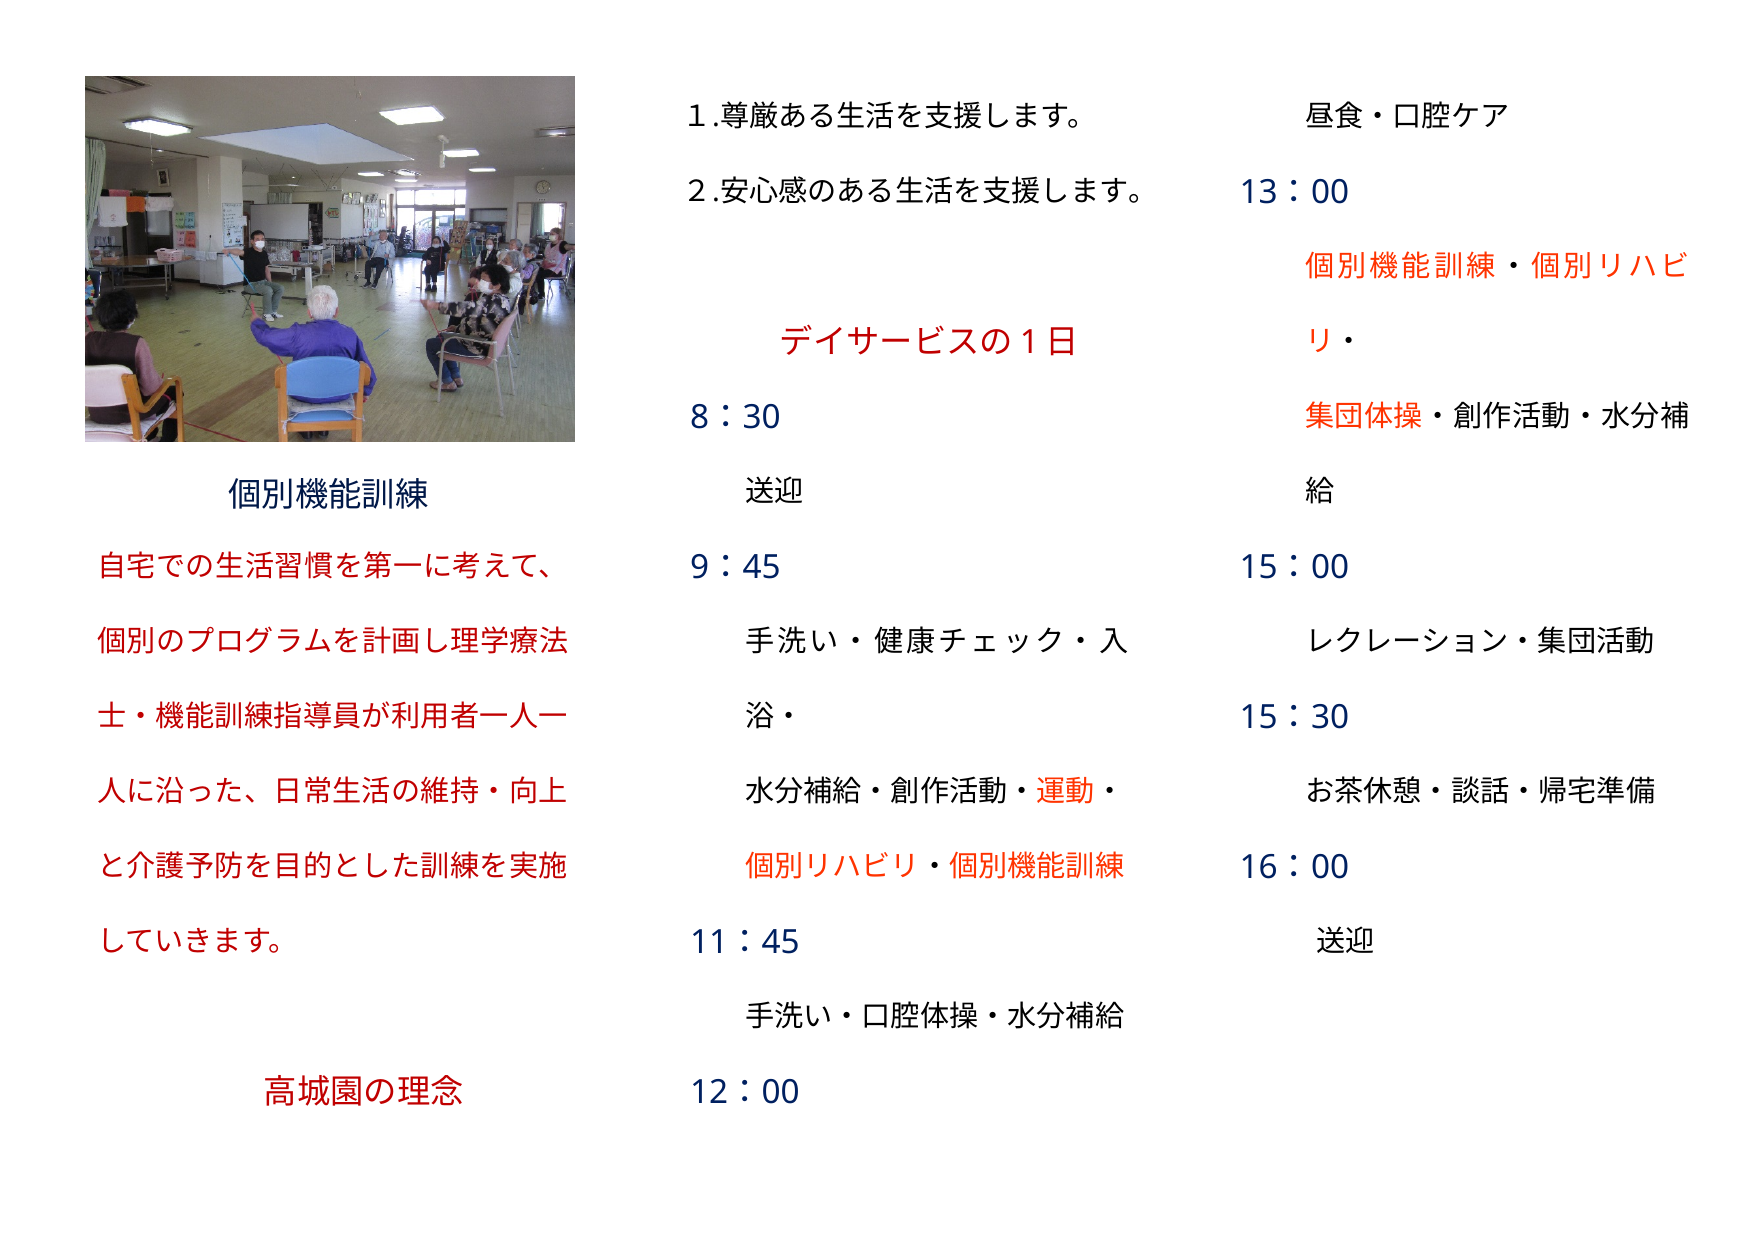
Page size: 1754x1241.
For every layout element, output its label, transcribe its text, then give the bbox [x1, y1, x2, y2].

text 個別リハビリ・個別機能訓練 [745, 826, 1129, 901]
text ２.安心感のある生活を支援します。 [624, 151, 1129, 226]
picture [85, 76, 575, 442]
text 11：45 [690, 901, 1129, 976]
text 12：00 [690, 1051, 1129, 1126]
text 15：30 [1239, 676, 1679, 751]
text 送迎 [1228, 901, 1679, 976]
text 手洗い・健康チェック・入浴・ [745, 601, 1129, 751]
text 水分補給・創作活動・運動・ [745, 751, 1129, 826]
text デイサービスの1日 [646, 301, 1129, 376]
text 昼食・口腔ケア [1217, 76, 1679, 151]
text 9：45 [690, 526, 1129, 601]
text 集団体操・創作活動・水分補給 [1305, 376, 1690, 526]
text 16：00 [1239, 826, 1679, 901]
text 高城園の理念 [97, 1051, 580, 1126]
text お茶休憩・談話・帰宅準備 [1217, 751, 1679, 826]
text 15：00 [1239, 526, 1679, 601]
text レクレーション・集団活動 [1217, 601, 1679, 676]
text 自宅での生活習慣を第一に考えて、個別のプログラムを計画し理学療法士・機能訓練指導員が利用者一人一人に沿った、日常生活の維持・向上と介護予防を目的とした訓練を実施していきます。 [97, 526, 569, 976]
text 個別機能訓練・個別リハビリ・ [1305, 226, 1690, 376]
text 8：30 [690, 376, 1129, 451]
text 送迎 [657, 451, 1129, 526]
text １.尊厳ある生活を支援します。 [624, 76, 1129, 151]
text 手洗い・口腔体操・水分補給 [657, 976, 1129, 1051]
text 13：00 [1239, 151, 1679, 226]
